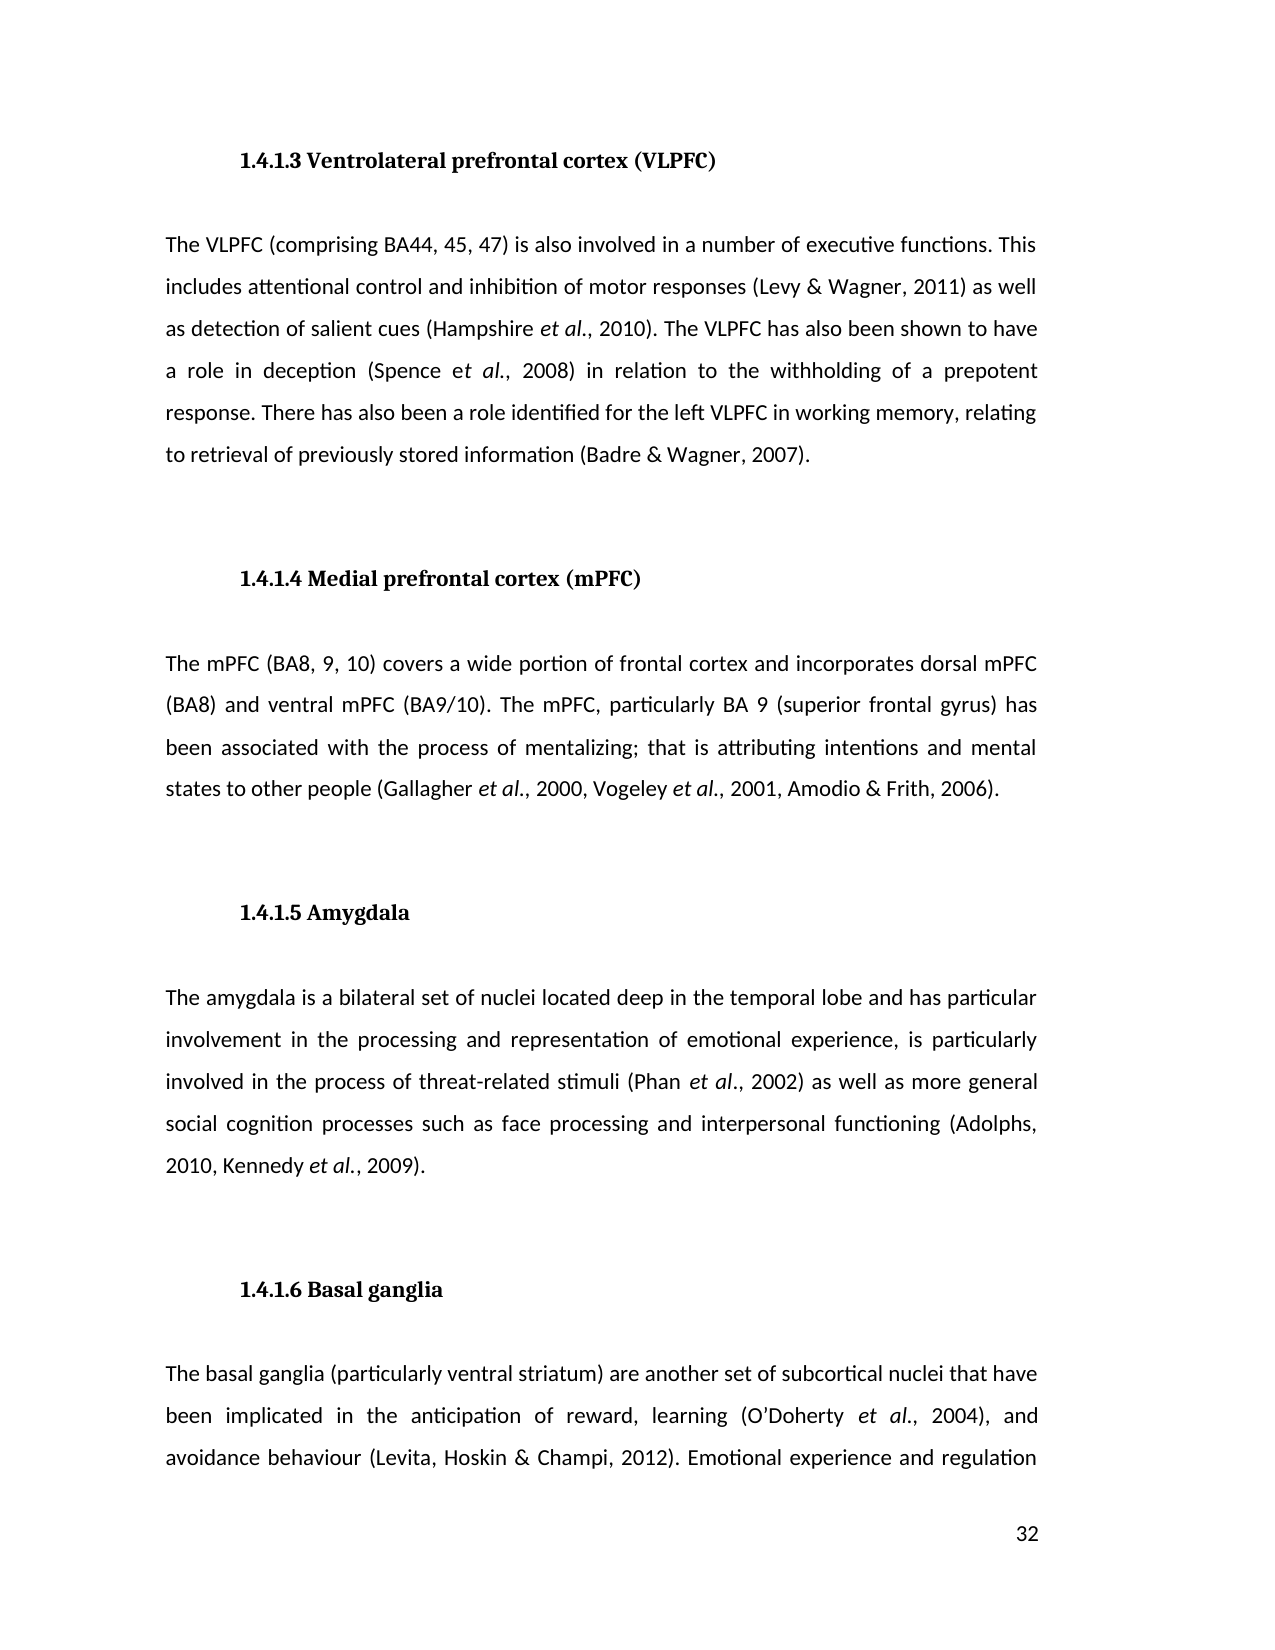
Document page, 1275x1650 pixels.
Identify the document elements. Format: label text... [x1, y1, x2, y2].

text The mPFC (BA8, 9, 10) covers a wide portion of frontal cortex and incorporates dorsal mPFC (BA8) and ventral mPFC (BA9/10). The mPFC, particularly BA 9 (superior frontal gyrus) has been associated with the process of mentalizing; that is attributing intentions and mental states to other people (Gallagher et al., 2000, Vogeley et al., 2001, Amodio & Frith, 2006). [165, 649, 1039, 803]
subtitle 1.4.1.5 Amygdala [165, 900, 1039, 927]
subtitle 1.4.1.4 Medial prefrontal cortex (mPFC) [165, 566, 1039, 592]
subtitle 1.4.1.3 Ventrolateral prefrontal cortex (VLPFC) [165, 148, 1039, 174]
text The amygdala is a bilateral set of nuclei located deep in the temporal lobe and has particular involvement in the processing and representation of emotional experience, is particularly involved in the process of threat-related stimuli (Phan et al., 2002) as well as more general social cognition processes such as face processing and interpersonal functioning (Adolphs, 2010, Kennedy et al., 2009). [165, 983, 1039, 1179]
text The VLPFC (comprising BA44, 45, 47) is also involved in a number of executive functions. This includes attentional control and inhibition of motor responses (Levy & Wagner, 2011) as well as detection of salient cues (Hampshire et al., 2010). The VLPFC has also been shown to have a role in deception (Spence et al., 2008) in relation to the withholding of a prepotent response. There has also been a role identified for the left VLPFC in working memory, relating to retrieval of previously stored information (Badre & Wagner, 2007). [165, 230, 1039, 468]
subtitle 1.4.1.6 Basal ganglia [165, 1276, 1039, 1303]
